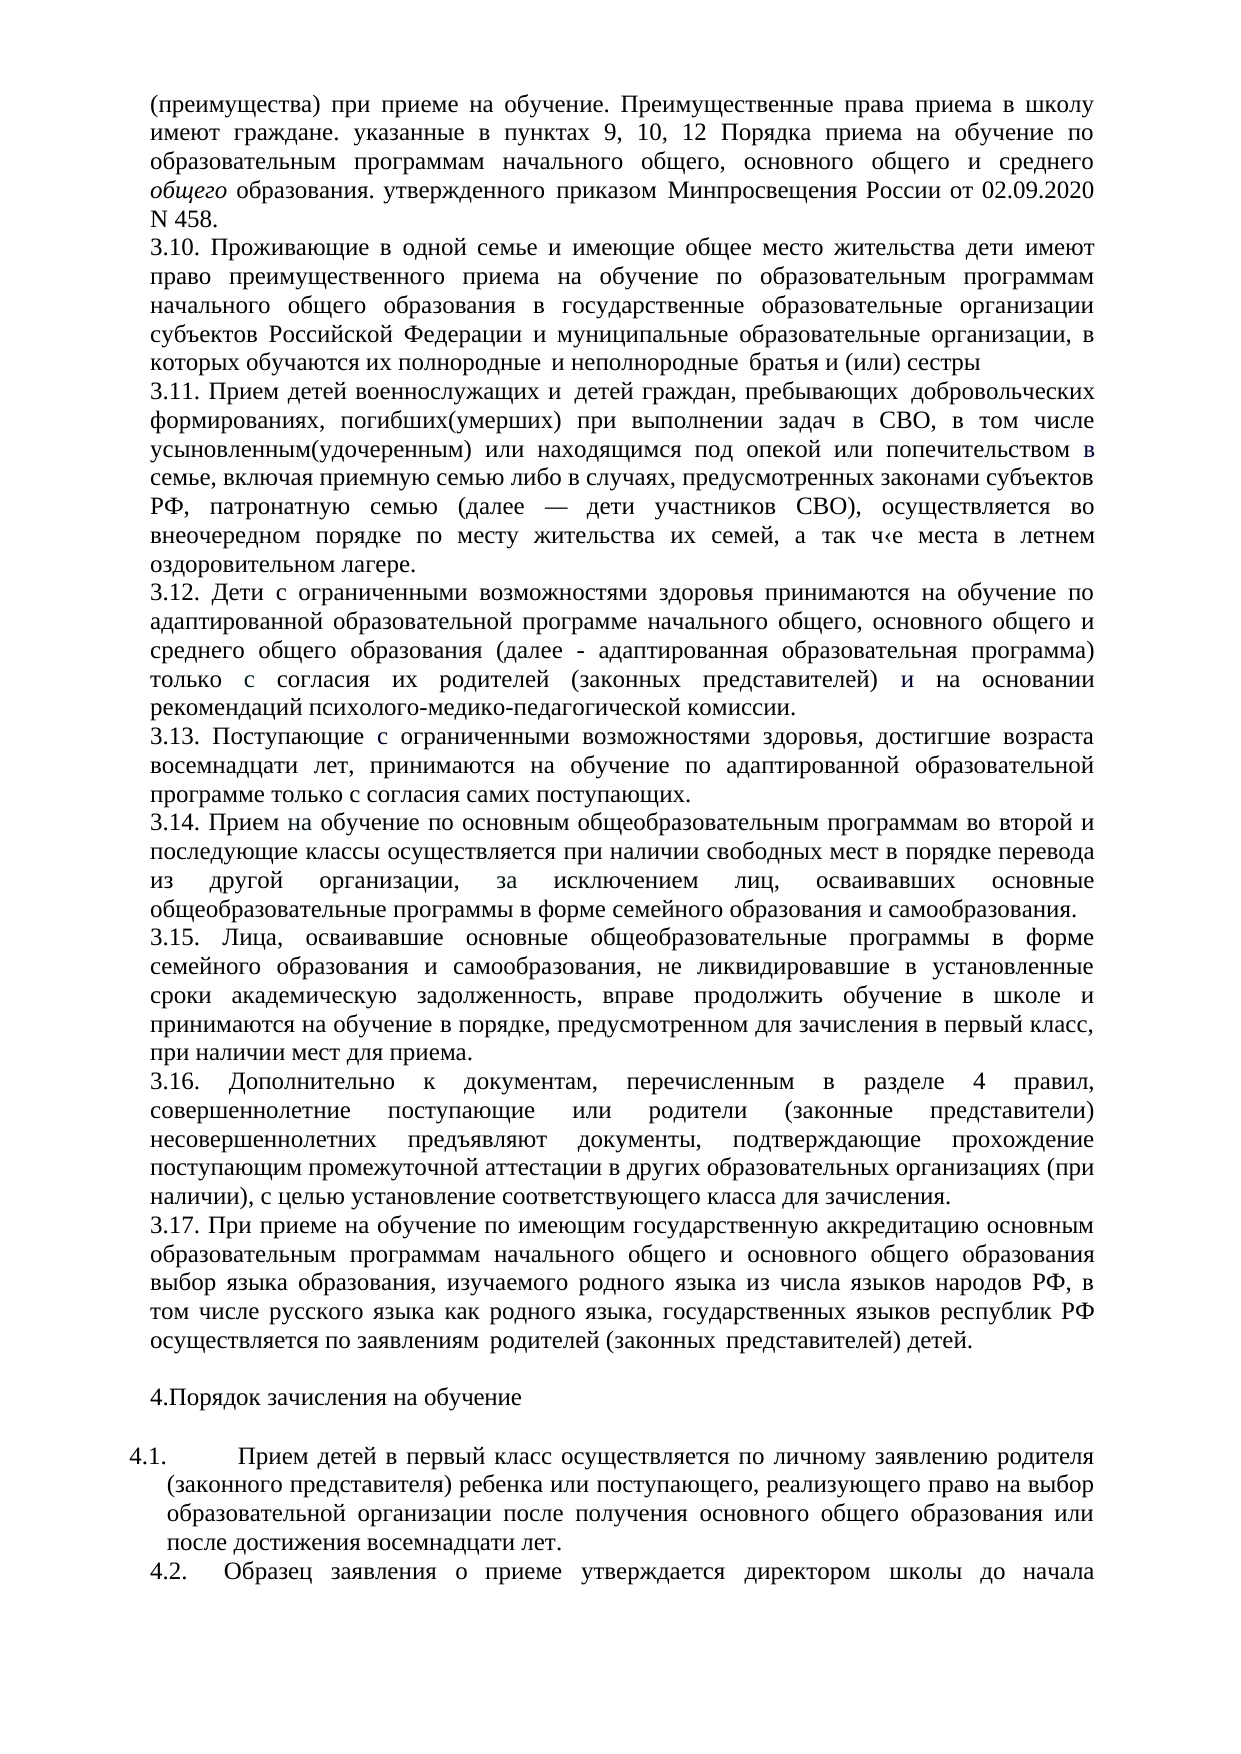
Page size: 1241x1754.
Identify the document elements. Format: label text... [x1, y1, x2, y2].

text 3.11. Прием детей военнослужащих и детей граждан, пребывающих добровольческих формированиях, погибших(умерших) при выполнении задач в CBO, в том числе усыновленным(удочеренным) или находящимся под опекой или попечительством в семье, включая приемную семью либо в случаях, предусмотренных законами субъектов РФ, патронатную семью (далее — дети участников CBO), осуществляется во внеочередном порядке по месту жительства их семей, а так ч‹е места в летнем оздоровительном лагере. [150, 434, 1095, 635]
text 3.15. Лица, осваивавшие основные общеобразовательные программы в форме семейного образования и самообразования, не ликвидировавшие в установленные сроки академическую задолженность, вправе продолжить обучение в школе и принимаются на обучение в порядке, предусмотренном для зачисления в первый класс, при наличии мест для приема. [150, 980, 1095, 1124]
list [150, 89, 1095, 290]
text 3.10. Проживающие в одной семье и имеющие общее место жительства дети имеют право преимущественного приема на обучение по образовательным программам начального общего образования в государственные образовательные организации субъектов Российской Федерации и муниципальные образовательные организации, в которых обучаются их полнородные и неполнородные братья и (или) сестры [150, 290, 1095, 434]
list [129, 1498, 1095, 1584]
text 3.17. При приеме на обучение по имеющим государственную аккредитацию основным образовательным программам начального общего и основного общего образования выбор языка образования, изучаемого родного языка из числа языков народов РФ, в том числе русского языка как родного языка, государственных языков республик РФ осуществляется по заявлениям родителей (законных представителей) детей. [150, 1267, 1095, 1411]
text 3.12. Дети с ограниченными возможностями здоровья принимаются на обучение по адаптированной образовательной программе начального общего, основного общего и среднего общего образования (далее - адаптированная образовательная программа) только с согласия их родителей (законных представителей) и на основании рекомендаций психолого-медико-педагогической комиссии. [150, 635, 1095, 779]
list 4.Порядок зачисления на обучение [150, 1440, 1095, 1469]
text 3.16. Дополнительно к документам, перечисленным в разделе 4 правил, совершеннолетние поступающие или родители (законные представители) несовершеннолетних предъявляют документы, подтверждающие прохождение поступающим промежуточной аттестации в других образовательных организациях (при наличии), с целью установление соответствующего класса для зачисления. [150, 1124, 1095, 1267]
text 3.13. Поступающие с ограниченными возможностями здоровья, достигшие возраста восемнадцати лет, принимаются на обучение по адаптированной образовательной программе только с согласия самих поступающих. [150, 779, 1095, 865]
text 3.14. Прием на обучение по основным общеобразовательным программам во второй и последующие классы осуществляется при наличии свободных мест в порядке перевода из другой организации, за исключением лиц, осваивавших основные общеобразовательные программы в форме семейного образования и самообразования. [150, 865, 1095, 980]
